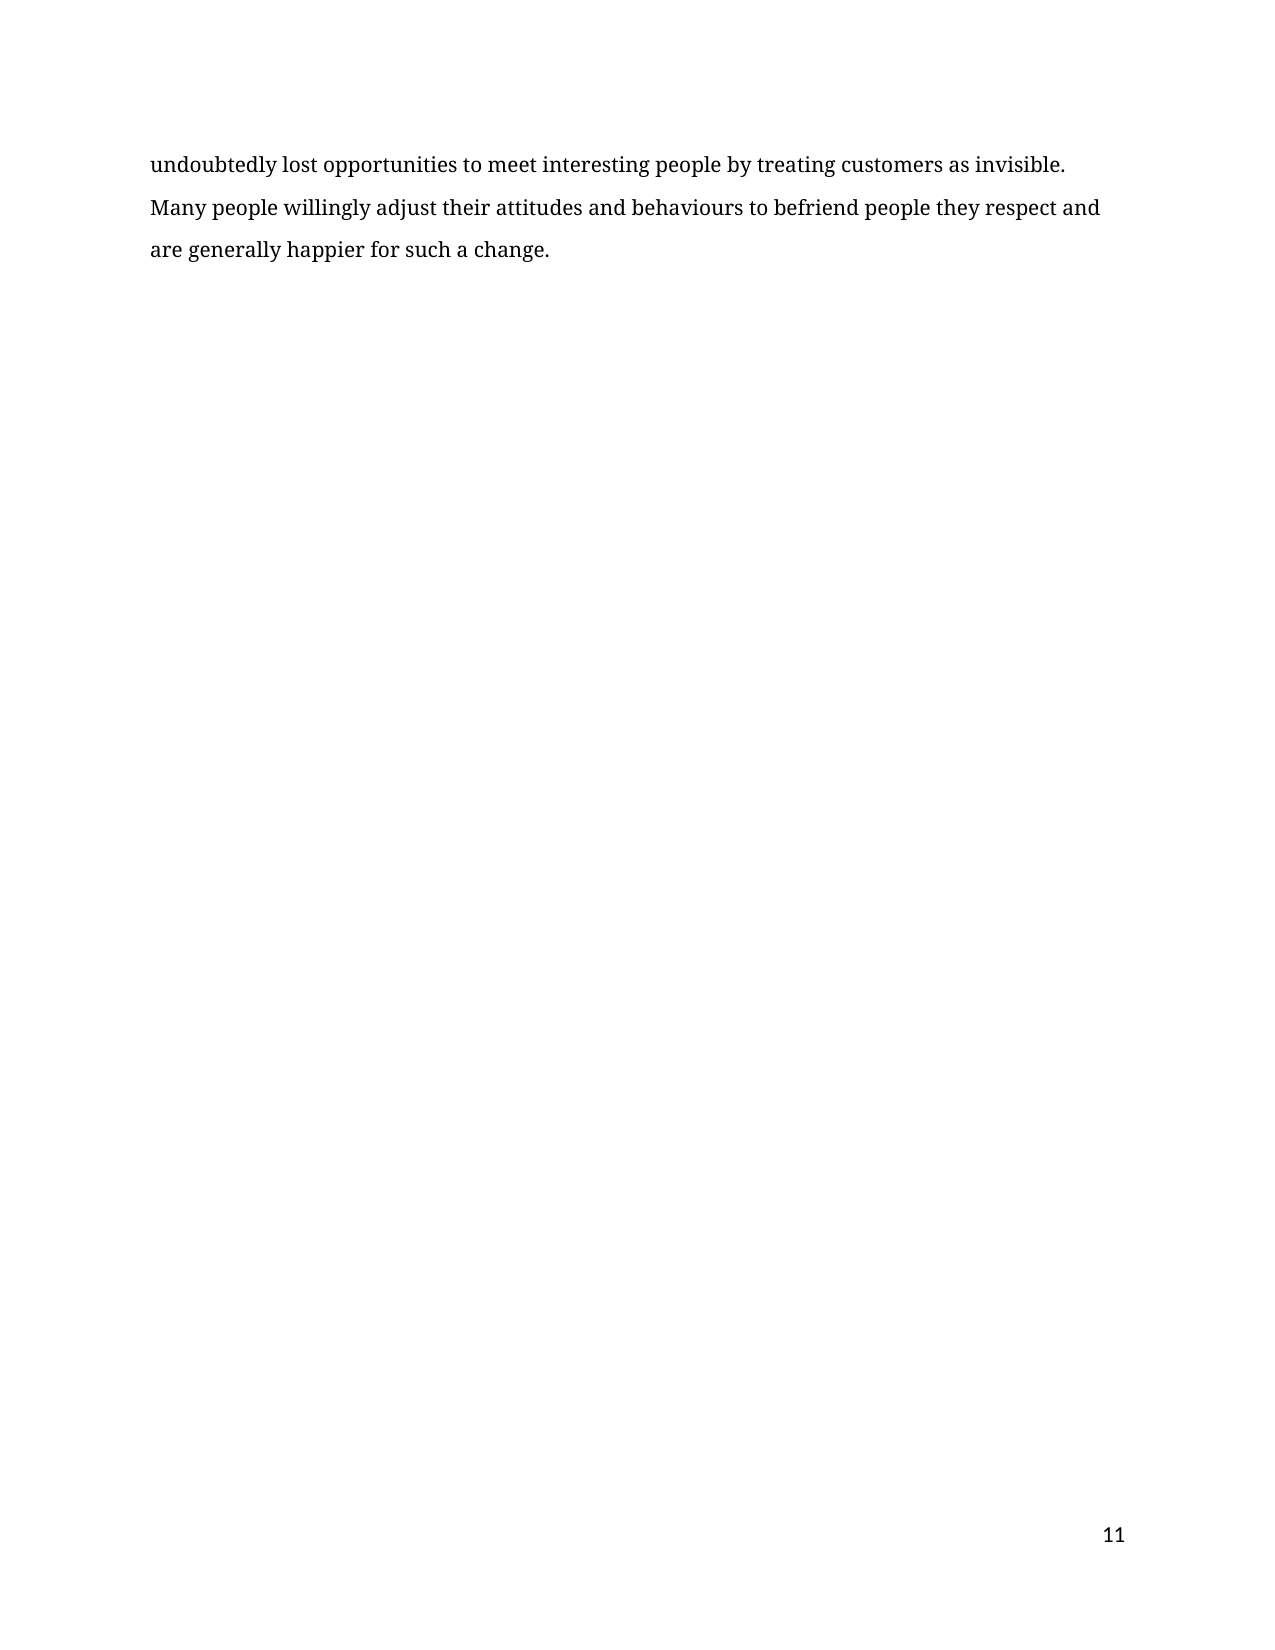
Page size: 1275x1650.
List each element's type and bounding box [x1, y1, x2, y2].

text [150, 150, 1125, 264]
